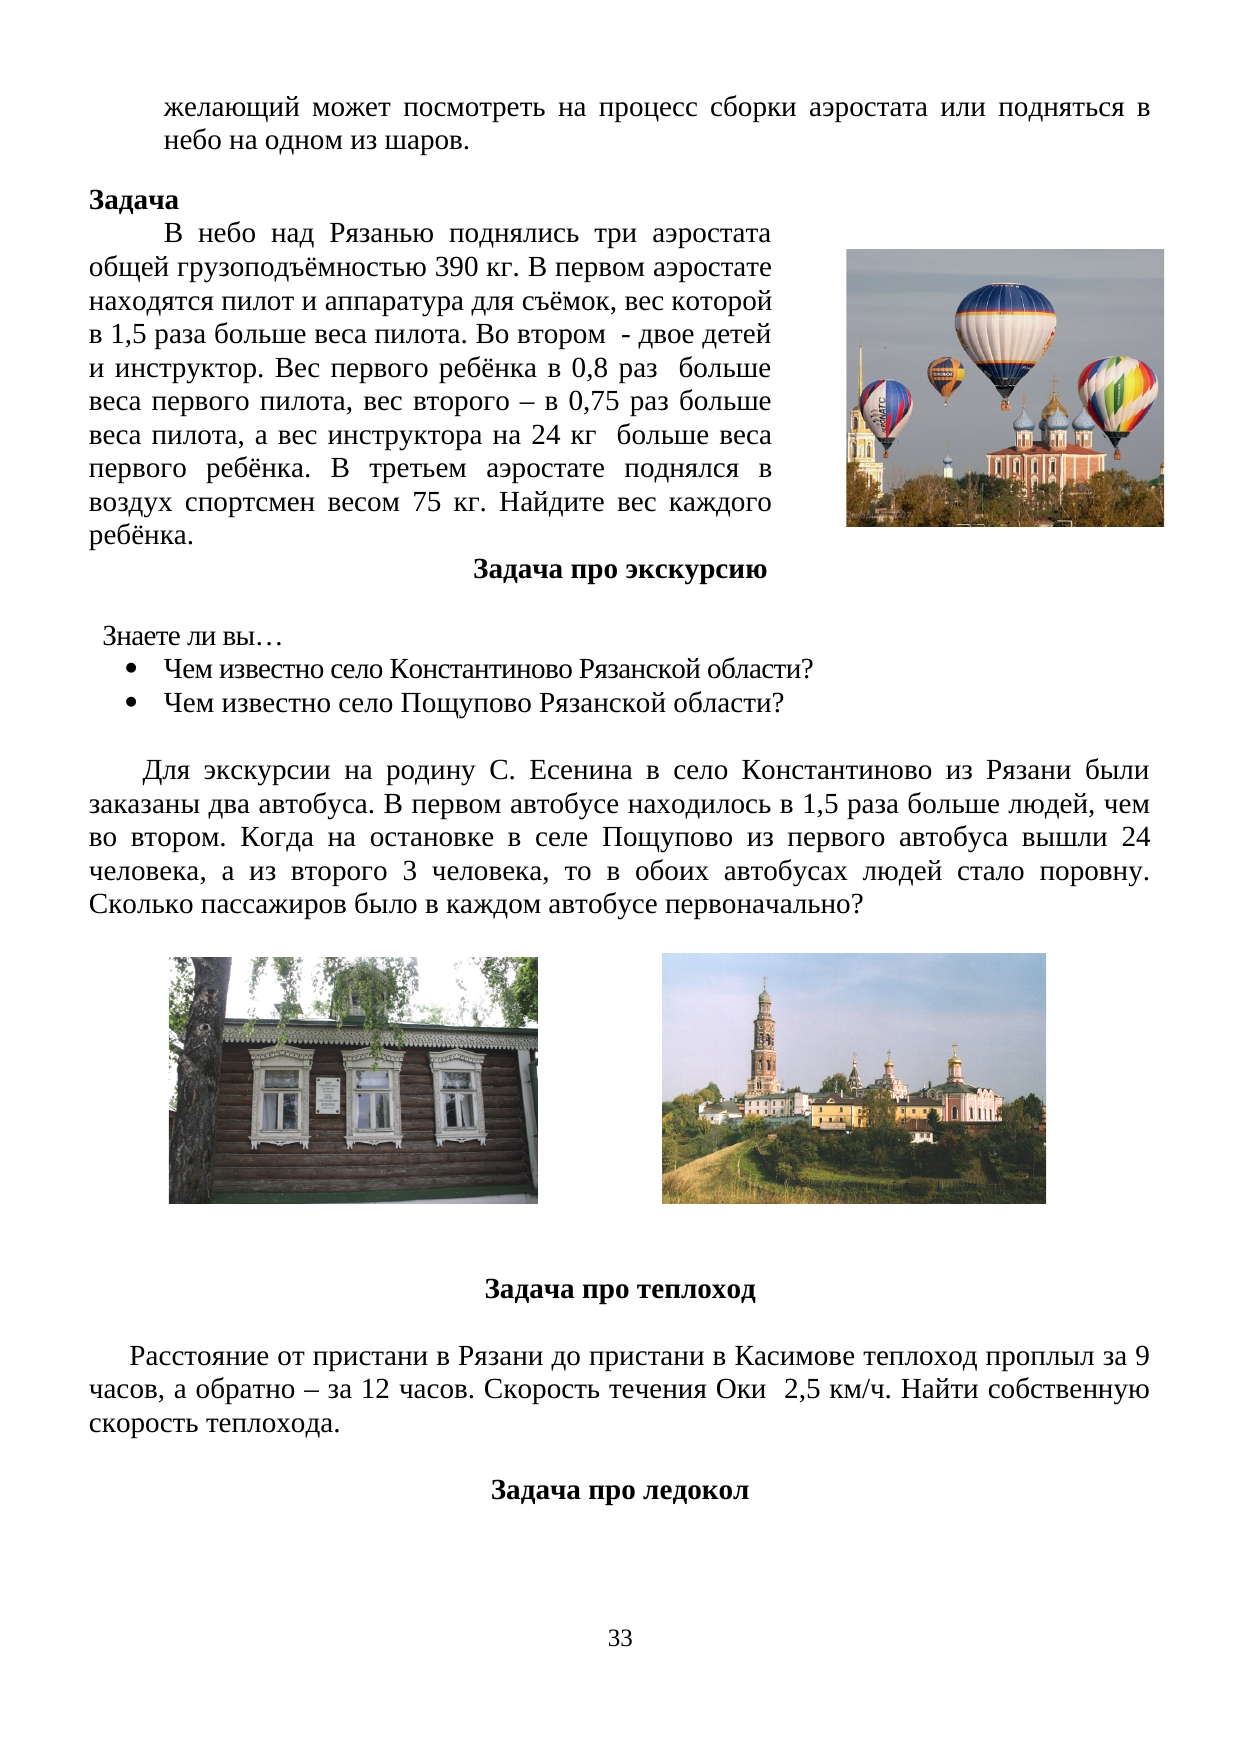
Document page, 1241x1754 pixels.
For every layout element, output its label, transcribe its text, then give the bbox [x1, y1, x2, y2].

picture [846, 249, 1165, 527]
list Чем известно село Константиново Рязанской области? [126, 652, 1152, 685]
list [126, 89, 1152, 156]
text Знаете ли вы… [89, 618, 1152, 652]
text В небо над Рязанью поднялись три аэростата общей грузоподъёмностью 390 кг. В первом аэростате находятся пилот и аппаратура для съёмок, вес которой в 1,5 раза больше веса пилота. Во втором - двое детей и инструктор. Вес первого ребёнка в 0,8 раз больше веса первого пилота, вес второго – в 0,75 раз больше веса пилота, а вес инструктора на 24 кг больше веса первого ребёнка. В третьем аэростате поднялся в воздух спортсмен весом 75 кг. Найдите вес каждого ребёнка. [89, 216, 773, 551]
text Задача про ледокол [89, 1472, 1152, 1506]
text Для экскурсии на родину С. Есенина в село Константиново из Рязани были заказаны два автобуса. В первом автобусе находилось в 1,5 раза больше людей, чем во втором. Когда на остановке в селе Пощупово из первого автобуса вышли 24 человека, а из второго 3 человека, то в обоих автобусах людей стало поровну. Сколько пассажиров было в каждом автобусе первоначально? [89, 752, 1152, 920]
text Задача про экскурсию [89, 551, 1152, 584]
text Расстояние от пристани в Рязани до пристани в Касимове теплоход проплыл за 9 часов, а обратно – за 12 часов. Скорость течения Оки 2,5 км/ч. Найти собственную скорость теплохода. [89, 1338, 1152, 1439]
list Чем известно село Пощупово Рязанской области? [126, 685, 1152, 719]
text Задача [89, 182, 1152, 216]
text Задача про теплоход [89, 1271, 1152, 1304]
